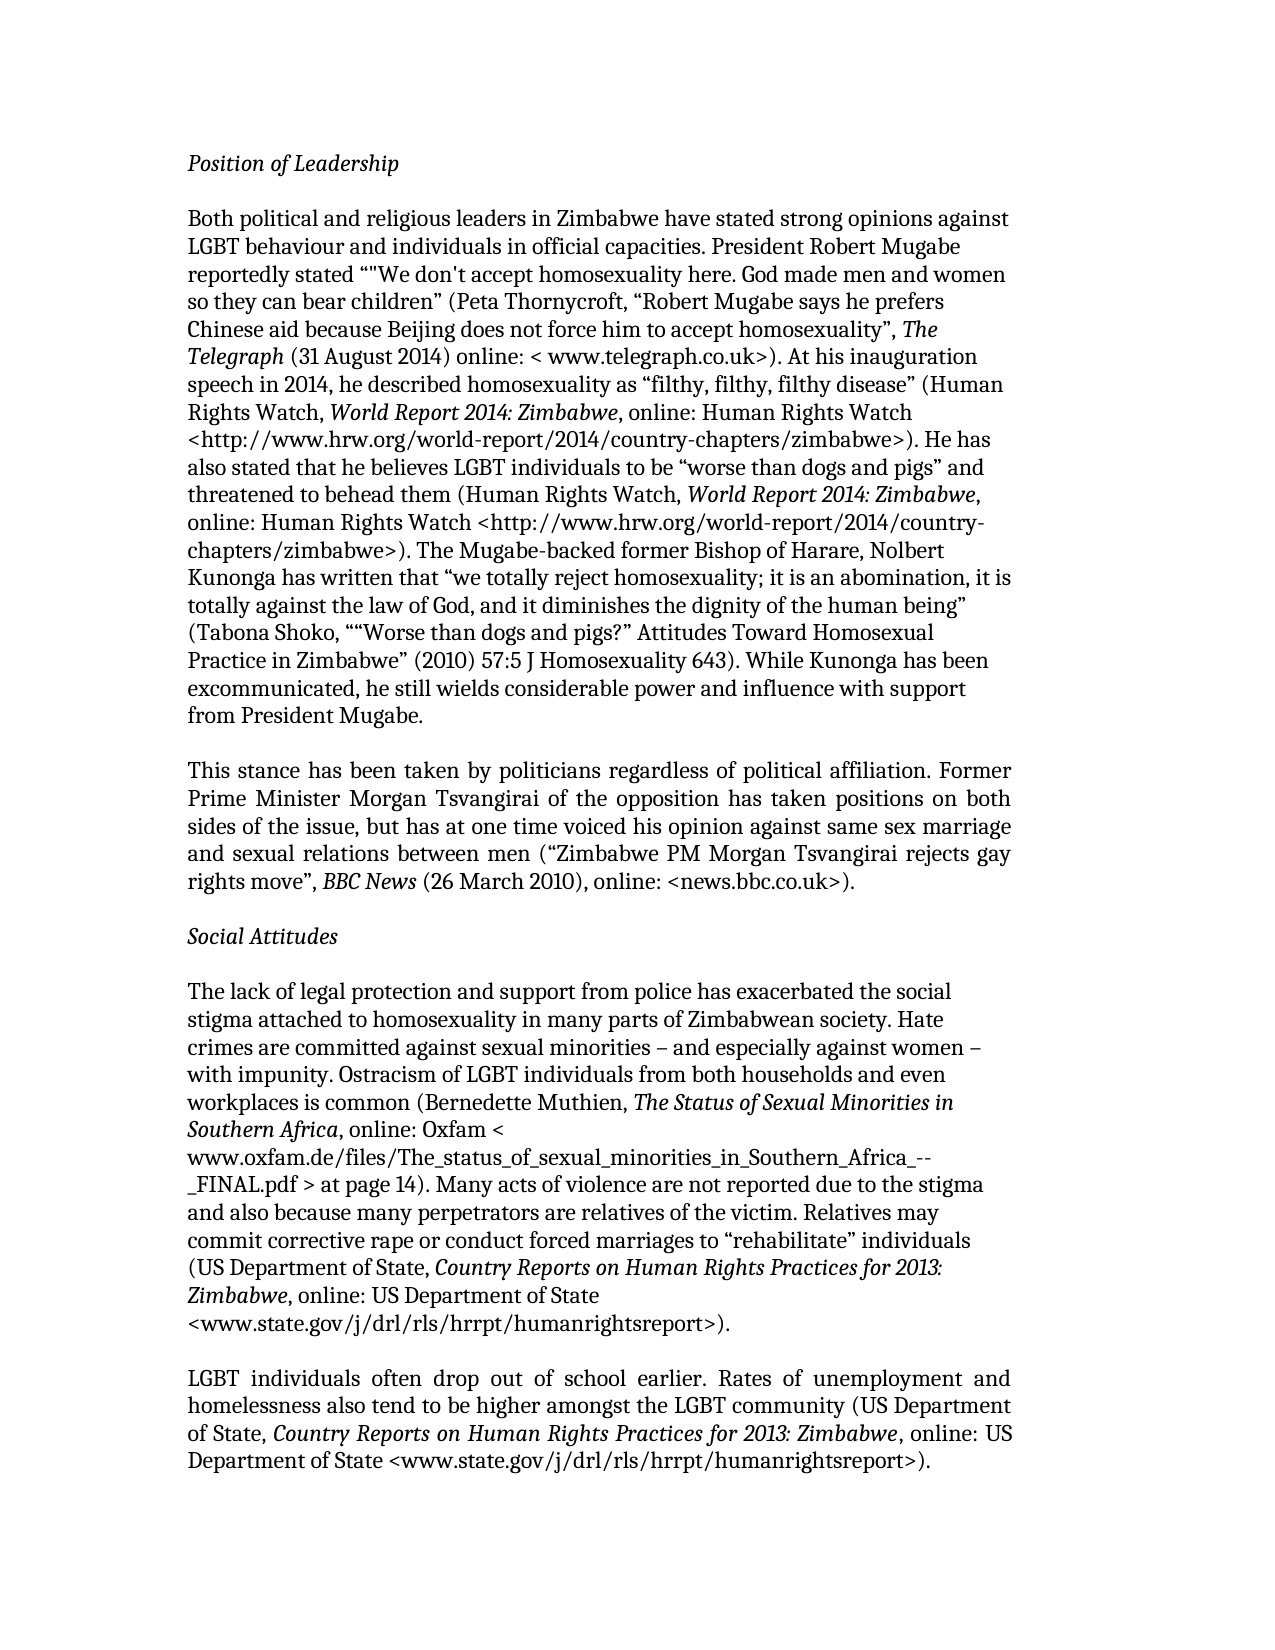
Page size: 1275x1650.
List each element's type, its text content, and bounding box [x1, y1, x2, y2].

text Position of Leadership [187, 150, 1012, 178]
text This stance has been taken by politicians regardless of political affiliation. Former Prime Minister Morgan Tsvangirai of the opposition has taken positions on both sides of the issue, but has at one time voiced his opinion against same sex marriage and sexual relations between men (“Zimbabwe PM Morgan Tsvangirai rejects gay rights move”, BBC News (26 March 2010), online: <news.bbc.co.uk>). [187, 757, 1012, 895]
text Both political and religious leaders in Zimbabwe have stated strong opinions against LGBT behaviour and individuals in official capacities. President Robert Mugabe reportedly stated “"We don't accept homosexuality here. God made men and women so they can bear children” (Peta Thornycroft, “Robert Mugabe says he prefers Chinese aid because Beijing does not force him to accept homosexuality”, The Telegraph (31 August 2014) online: < www.telegraph.co.uk>). At his inauguration speech in 2014, he described homosexuality as “filthy, filthy, filthy disease” (Human Rights Watch, World Report 2014: Zimbabwe, online: Human Rights Watch <http://www.hrw.org/world-report/2014/country-chapters/zimbabwe>). He has also stated that he believes LGBT individuals to be “worse than dogs and pigs” and threatened to behead them (Human Rights Watch, World Report 2014: Zimbabwe, online: Human Rights Watch <http://www.hrw.org/world-report/2014/country-chapters/zimbabwe>). The Mugabe-backed former Bishop of Harare, Nolbert Kunonga has written that “we totally reject homosexuality; it is an abomination, it is totally against the law of God, and it diminishes the dignity of the human being” (Tabona Shoko, ““Worse than dogs and pigs?” Attitudes Toward Homosexual Practice in Zimbabwe” (2010) 57:5 J Homosexuality 643). While Kunonga has been excommunicated, he still wields considerable power and influence with support from President Mugabe. [187, 205, 1012, 730]
text LGBT individuals often drop out of school earlier. Rates of unemployment and homelessness also tend to be higher amongst the LGBT community (US Department of State, Country Reports on Human Rights Practices for 2013: Zimbabwe, online: US Department of State <www.state.gov/j/drl/rls/hrrpt/humanrightsreport>). [187, 1364, 1012, 1475]
text Social Attitudes [187, 923, 1012, 951]
text The lack of legal protection and support from police has exacerbated the social stigma attached to homosexuality in many parts of Zimbabwean society. Hate crimes are committed against sexual minorities – and especially against women – with impunity. Ostracism of LGBT individuals from both households and even workplaces is common (Bernedette Muthien, The Status of Sexual Minorities in Southern Africa, online: Oxfam < www.oxfam.de/files/The_status_of_sexual_minorities_in_Southern_Africa_--_FINAL.pdf > at page 14). Many acts of violence are not reported due to the stigma and also because many perpetrators are relatives of the victim. Relatives may commit corrective rape or conduct forced marriages to “rehabilitate” individuals (US Department of State, Country Reports on Human Rights Practices for 2013: Zimbabwe, online: US Department of State <www.state.gov/j/drl/rls/hrrpt/humanrightsreport>). [187, 978, 1012, 1337]
